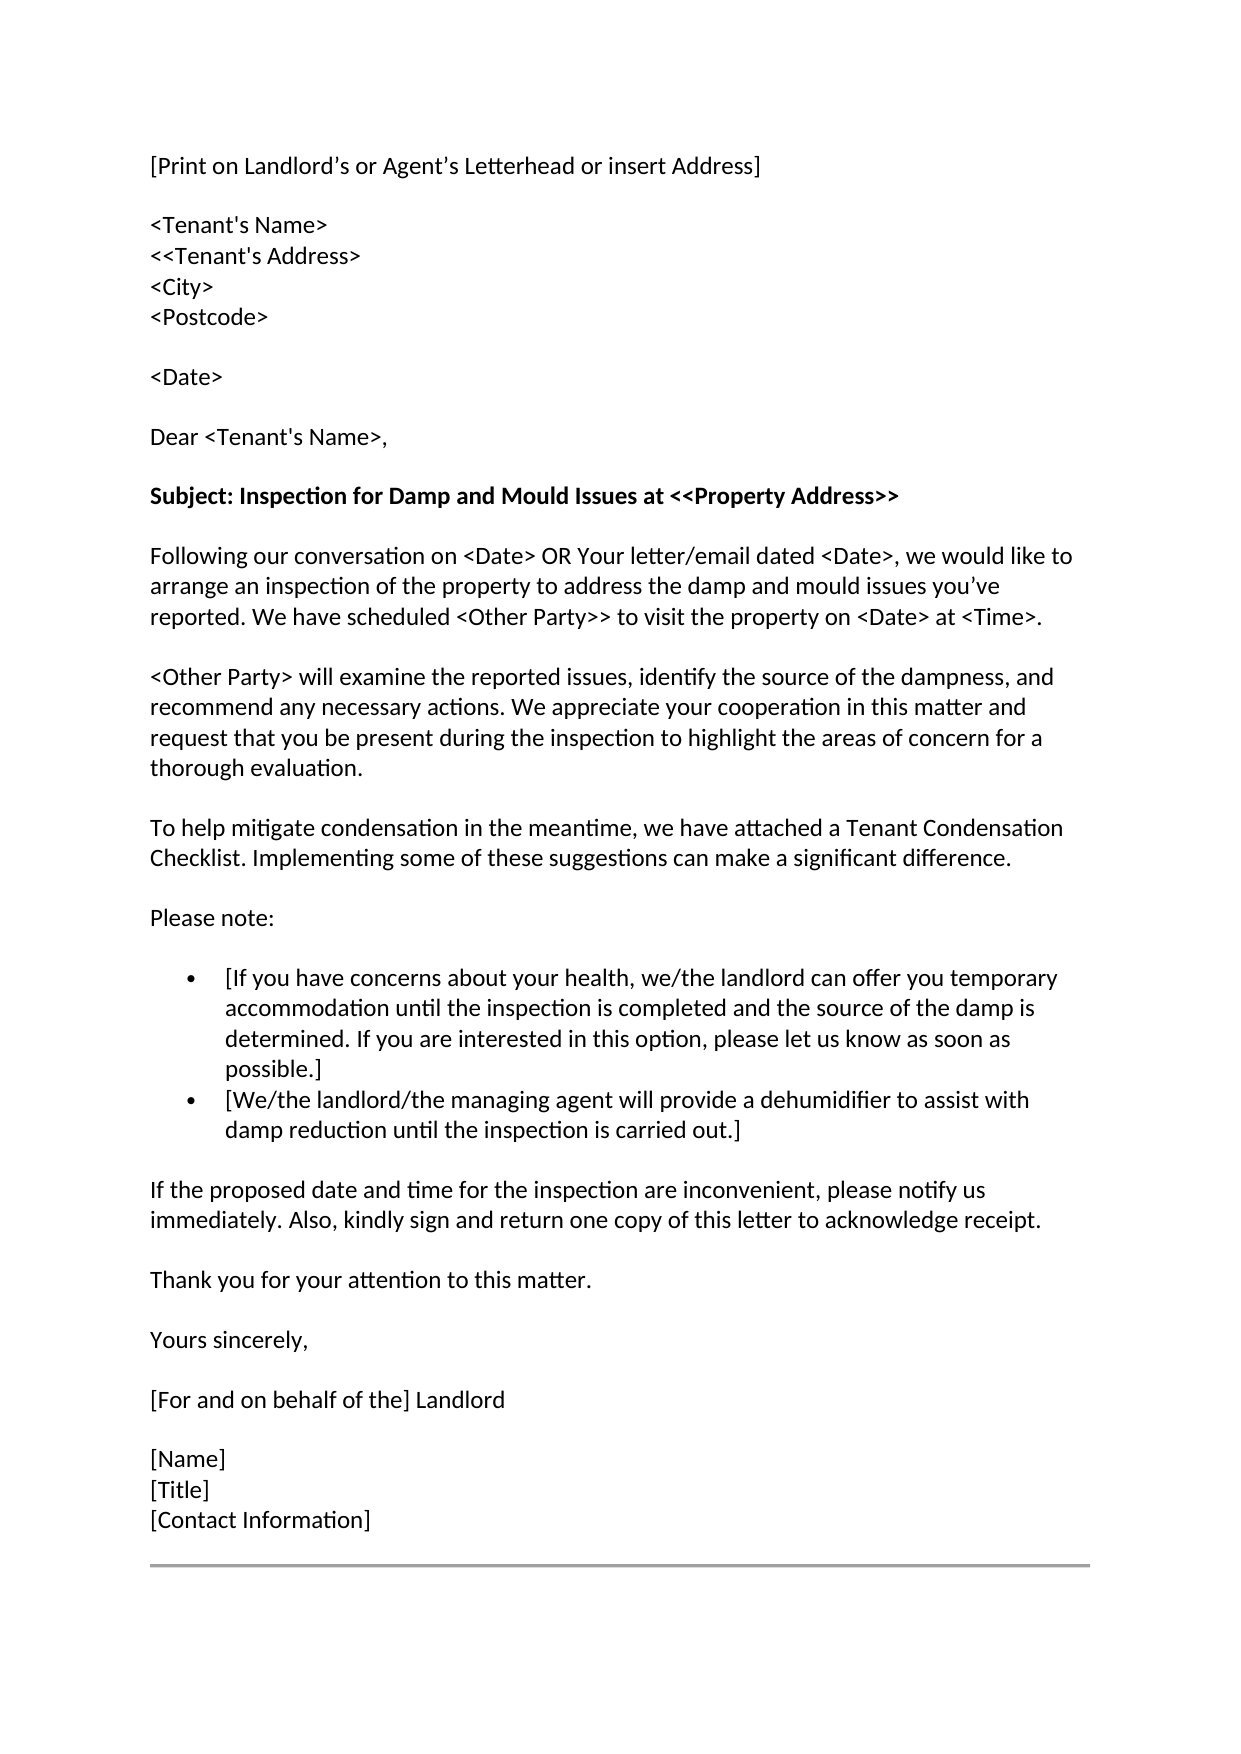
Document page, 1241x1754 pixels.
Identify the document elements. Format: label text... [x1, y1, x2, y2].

text To help mitigate condensation in the meantime, we have attached a Tenant Condensation Checklist. Implementing some of these suggestions can make a significant difference. [150, 812, 1090, 873]
text Thank you for your attention to this matter. [150, 1264, 1090, 1295]
list [We/the landlord/the managing agent will provide a dehumidifier to assist with damp reduction until the inspection is carried out.] [187, 1084, 1090, 1145]
text <Other Party> will examine the reported issues, identify the source of the dampness, and recommend any necessary actions. We appreciate your cooperation in this matter and request that you be present during the inspection to highlight the areas of concern for a thorough evaluation. [150, 661, 1090, 783]
text [Name] [Title] [Contact Information] [150, 1443, 1090, 1535]
text [Print on Landlord’s or Agent’s Letterhead or insert Address] [150, 150, 1090, 181]
text <Date> [150, 361, 1090, 391]
text Following our conversation on <Date> OR Your letter/email dated <Date>, we would like to arrange an inspection of the property to address the damp and mould issues you’ve reported. We have scheduled <Other Party>> to visit the property on <Date> at <Time>. [150, 540, 1090, 632]
list [If you have concerns about your health, we/the landlord can offer you temporary accommodation until the inspection is completed and the source of the damp is determined. If you are interested in this option, please let us know as soon as possible.] [187, 962, 1090, 1084]
text Dear <Tenant's Name>, [150, 421, 1090, 451]
text <Tenant's Name> <<Tenant's Address> <City> <Postcode> [150, 210, 1090, 332]
text Please note: [150, 902, 1090, 933]
text Subject: Inspection for Damp and Mould Issues at <<Property Address>> [150, 480, 1090, 511]
text If the proposed date and time for the inspection are inconvenient, please notify us immediately. Also, kindly sign and return one copy of this letter to acknowledge receipt. [150, 1174, 1090, 1235]
text Yours sincerely, [150, 1324, 1090, 1354]
text [For and on behalf of the] Landlord [150, 1384, 1090, 1414]
